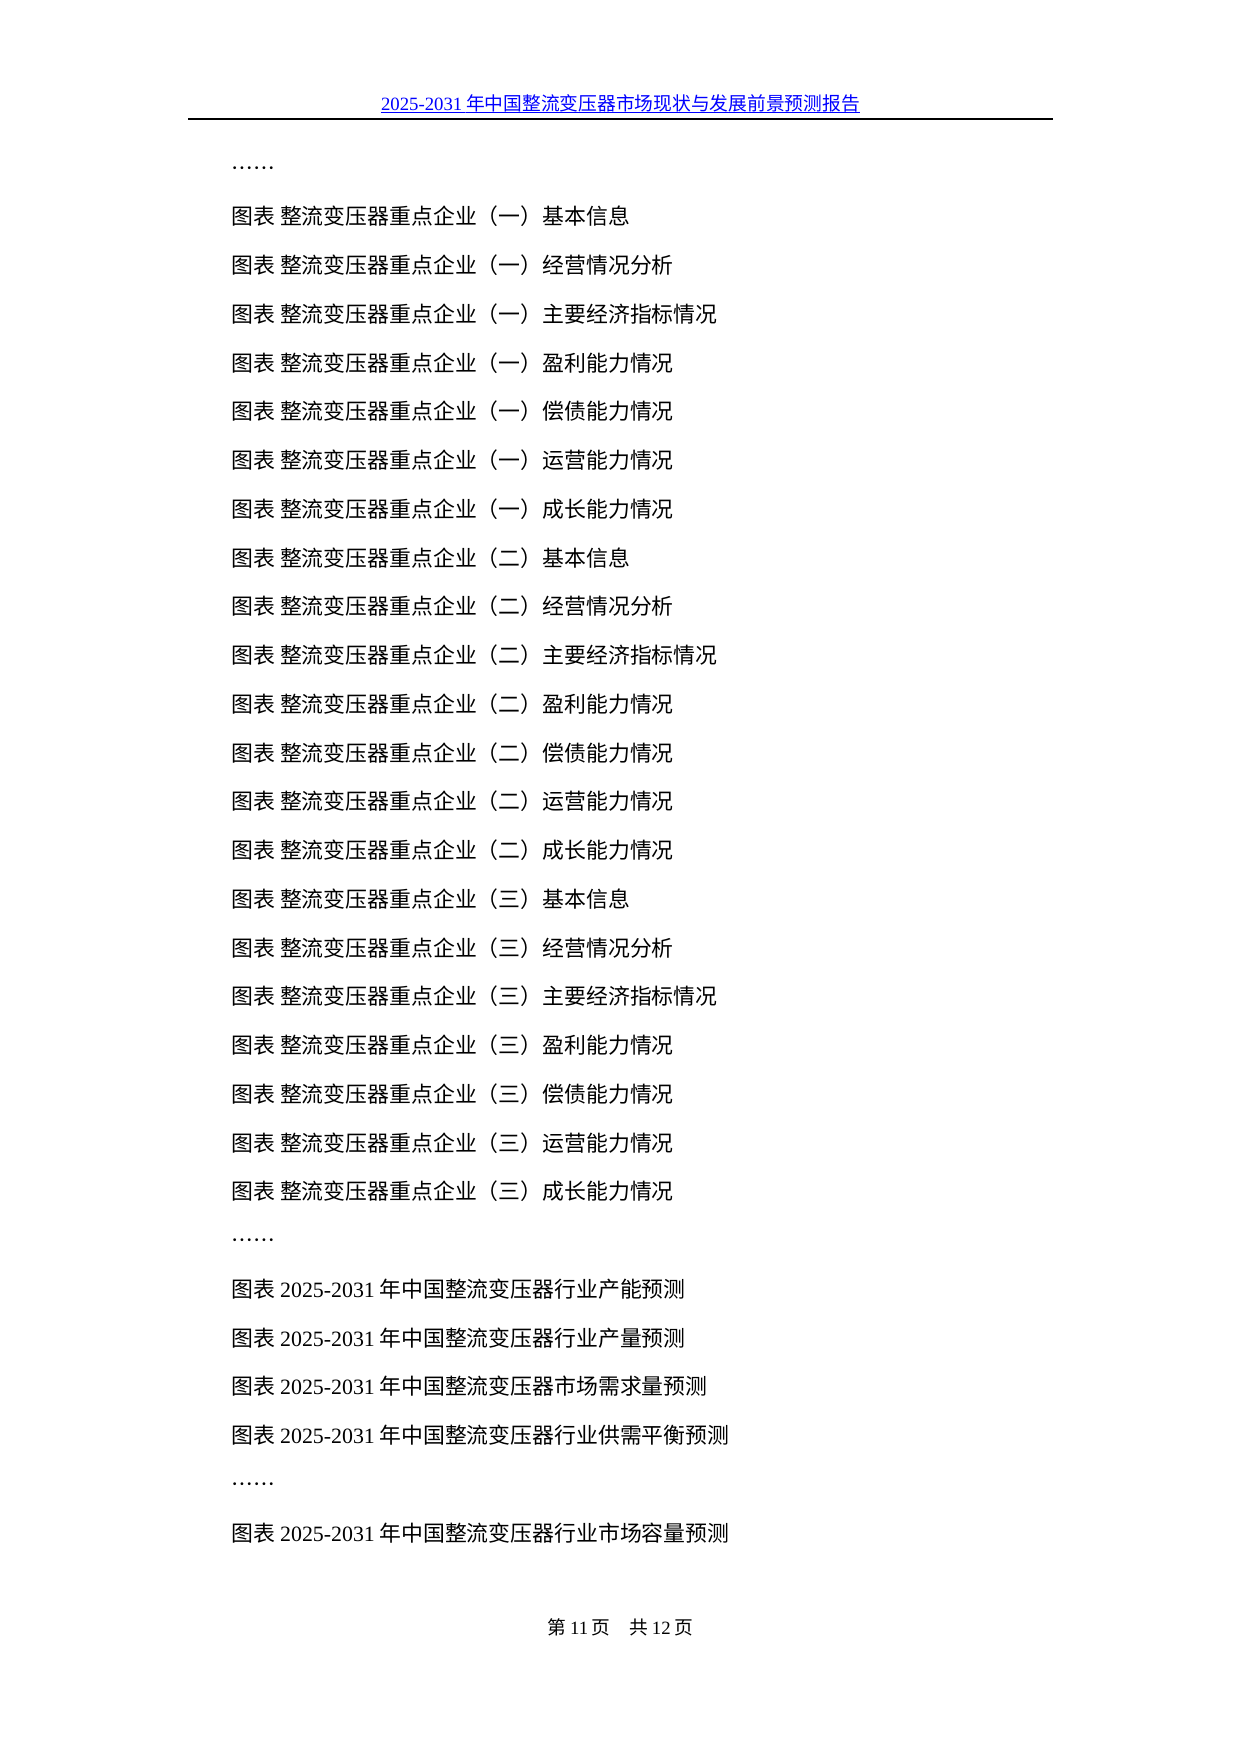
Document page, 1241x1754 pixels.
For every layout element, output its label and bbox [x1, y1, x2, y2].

text [187, 150, 1053, 1548]
